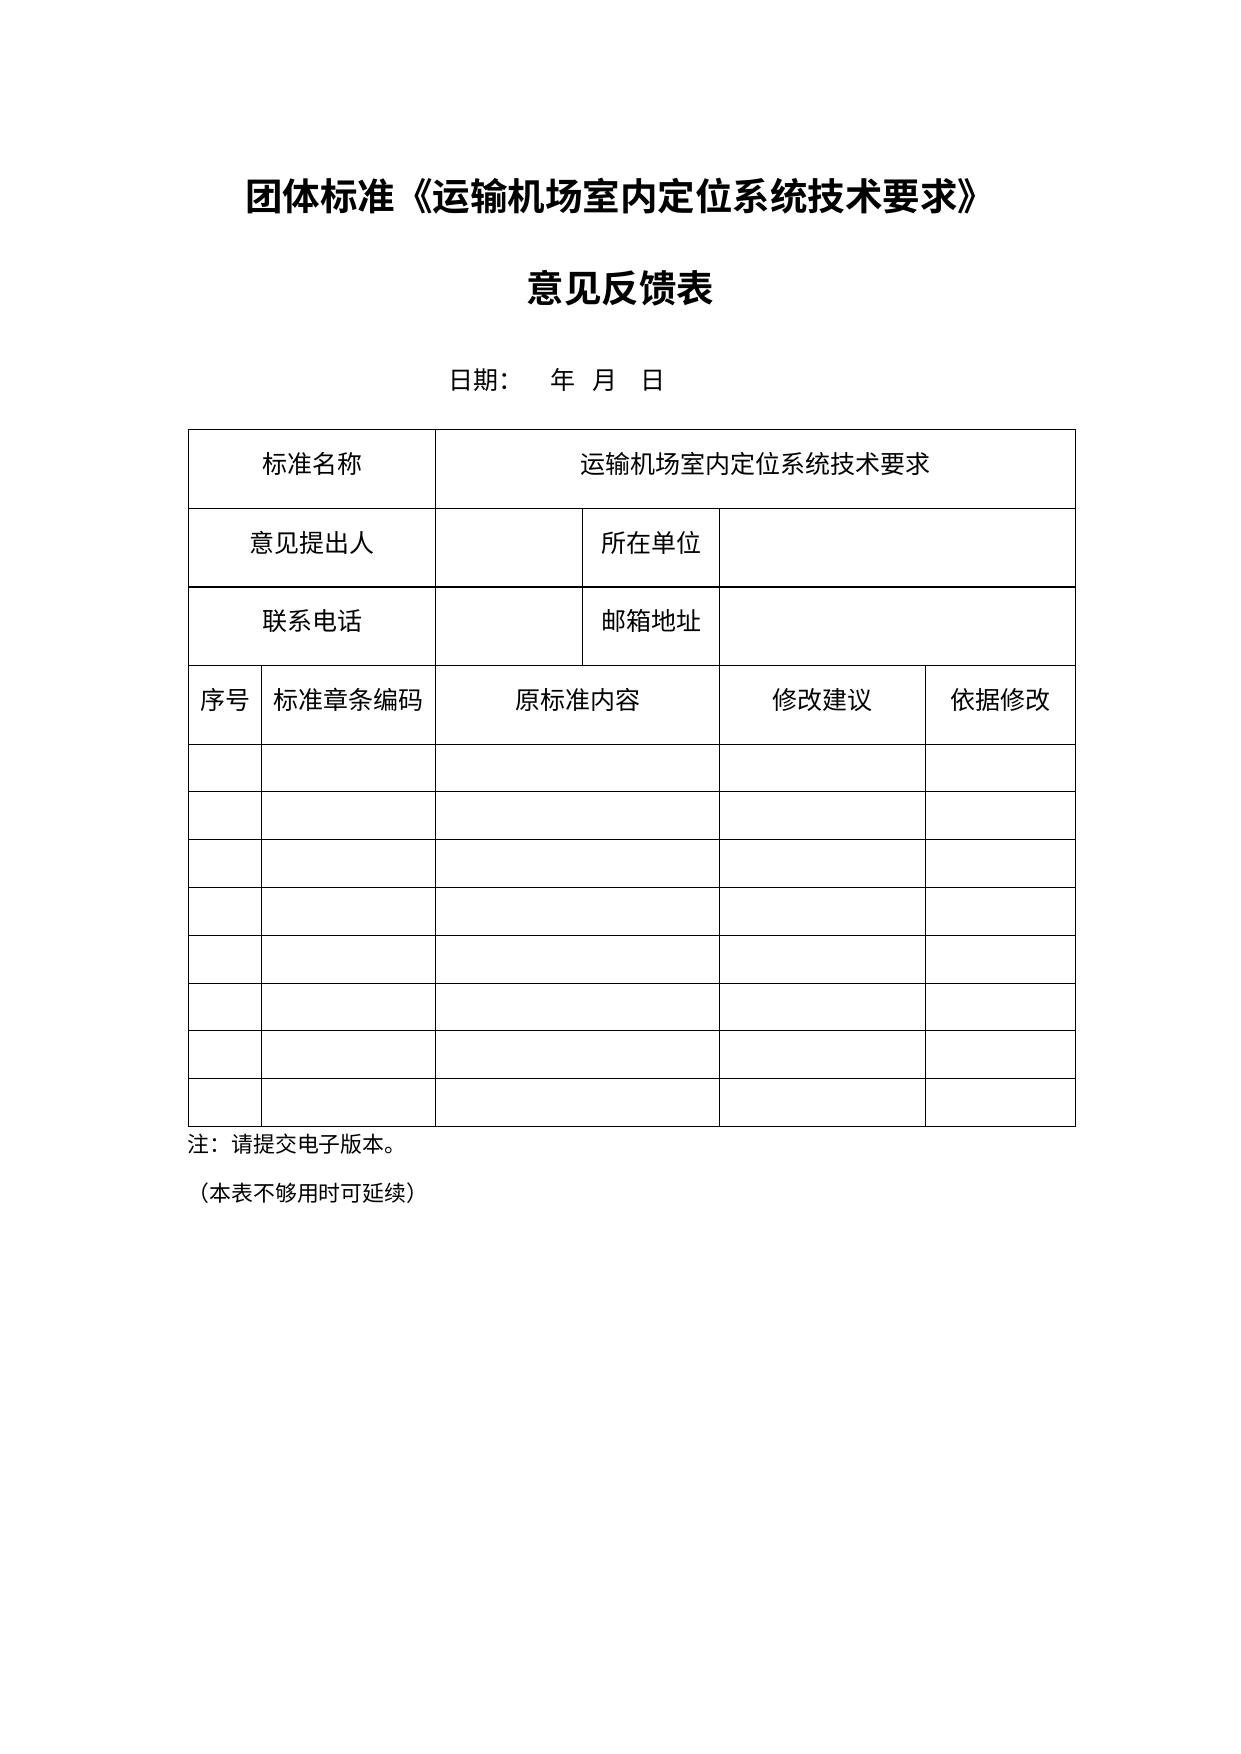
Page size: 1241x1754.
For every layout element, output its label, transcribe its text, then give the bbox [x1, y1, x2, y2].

table_cell 原标准内容 [436, 666, 719, 743]
table_cell [720, 792, 925, 839]
table_cell [262, 984, 435, 1030]
table_cell 所在单位 [583, 509, 719, 586]
text 注：请提交电子版本。 [187, 1127, 1053, 1159]
table_header 标准名称 [189, 430, 435, 508]
table_cell [436, 1031, 719, 1078]
table_cell [720, 936, 925, 982]
table_cell [436, 509, 582, 586]
table_cell 依据修改 [926, 666, 1075, 743]
table_cell [926, 888, 1075, 935]
table_cell [926, 936, 1075, 982]
table_cell [189, 936, 261, 982]
table_cell 标准章条编码 [262, 666, 435, 743]
table_cell [189, 792, 261, 839]
table_cell [926, 1079, 1075, 1126]
table_cell [189, 1031, 261, 1078]
text 团体标准《运输机场室内定位系统技术要求》 [187, 162, 1053, 227]
table_cell [926, 792, 1075, 839]
table_cell [720, 840, 925, 887]
table_cell [720, 745, 925, 791]
table_cell [926, 984, 1075, 1030]
table_cell [436, 745, 719, 791]
table_cell [720, 984, 925, 1030]
table_cell [436, 984, 719, 1030]
table_cell [189, 1079, 261, 1126]
table_header 运输机场室内定位系统技术要求 [436, 430, 1075, 508]
table_cell [189, 984, 261, 1030]
text 日期： 年 月 日 [187, 346, 1053, 411]
table_cell [262, 888, 435, 935]
table_cell [926, 745, 1075, 791]
table_cell [436, 792, 719, 839]
text （本表不够用时可延续） [187, 1175, 1053, 1208]
table_cell 意见提出人 [189, 509, 435, 586]
table_cell [189, 745, 261, 791]
table_cell 邮箱地址 [583, 588, 719, 665]
table_cell [262, 840, 435, 887]
table_cell 序号 [189, 666, 261, 743]
table_cell [262, 1031, 435, 1078]
text 意见反馈表 [187, 254, 1053, 319]
table_cell [189, 840, 261, 887]
table_cell [926, 840, 1075, 887]
table_cell [262, 1079, 435, 1126]
table_cell [720, 1079, 925, 1126]
table_cell [262, 792, 435, 839]
table_cell 联系电话 [189, 588, 435, 665]
table_cell 修改建议 [720, 666, 925, 743]
table_cell [720, 888, 925, 935]
table_cell [436, 1079, 719, 1126]
table_cell [720, 1031, 925, 1078]
table_cell [189, 888, 261, 935]
table_cell [926, 1031, 1075, 1078]
table_cell [262, 936, 435, 982]
table_cell [720, 509, 1075, 586]
table_cell [436, 588, 582, 665]
table_cell [436, 840, 719, 887]
table_cell [262, 745, 435, 791]
table_cell [436, 888, 719, 935]
table_cell [720, 588, 1075, 665]
table_cell [436, 936, 719, 982]
